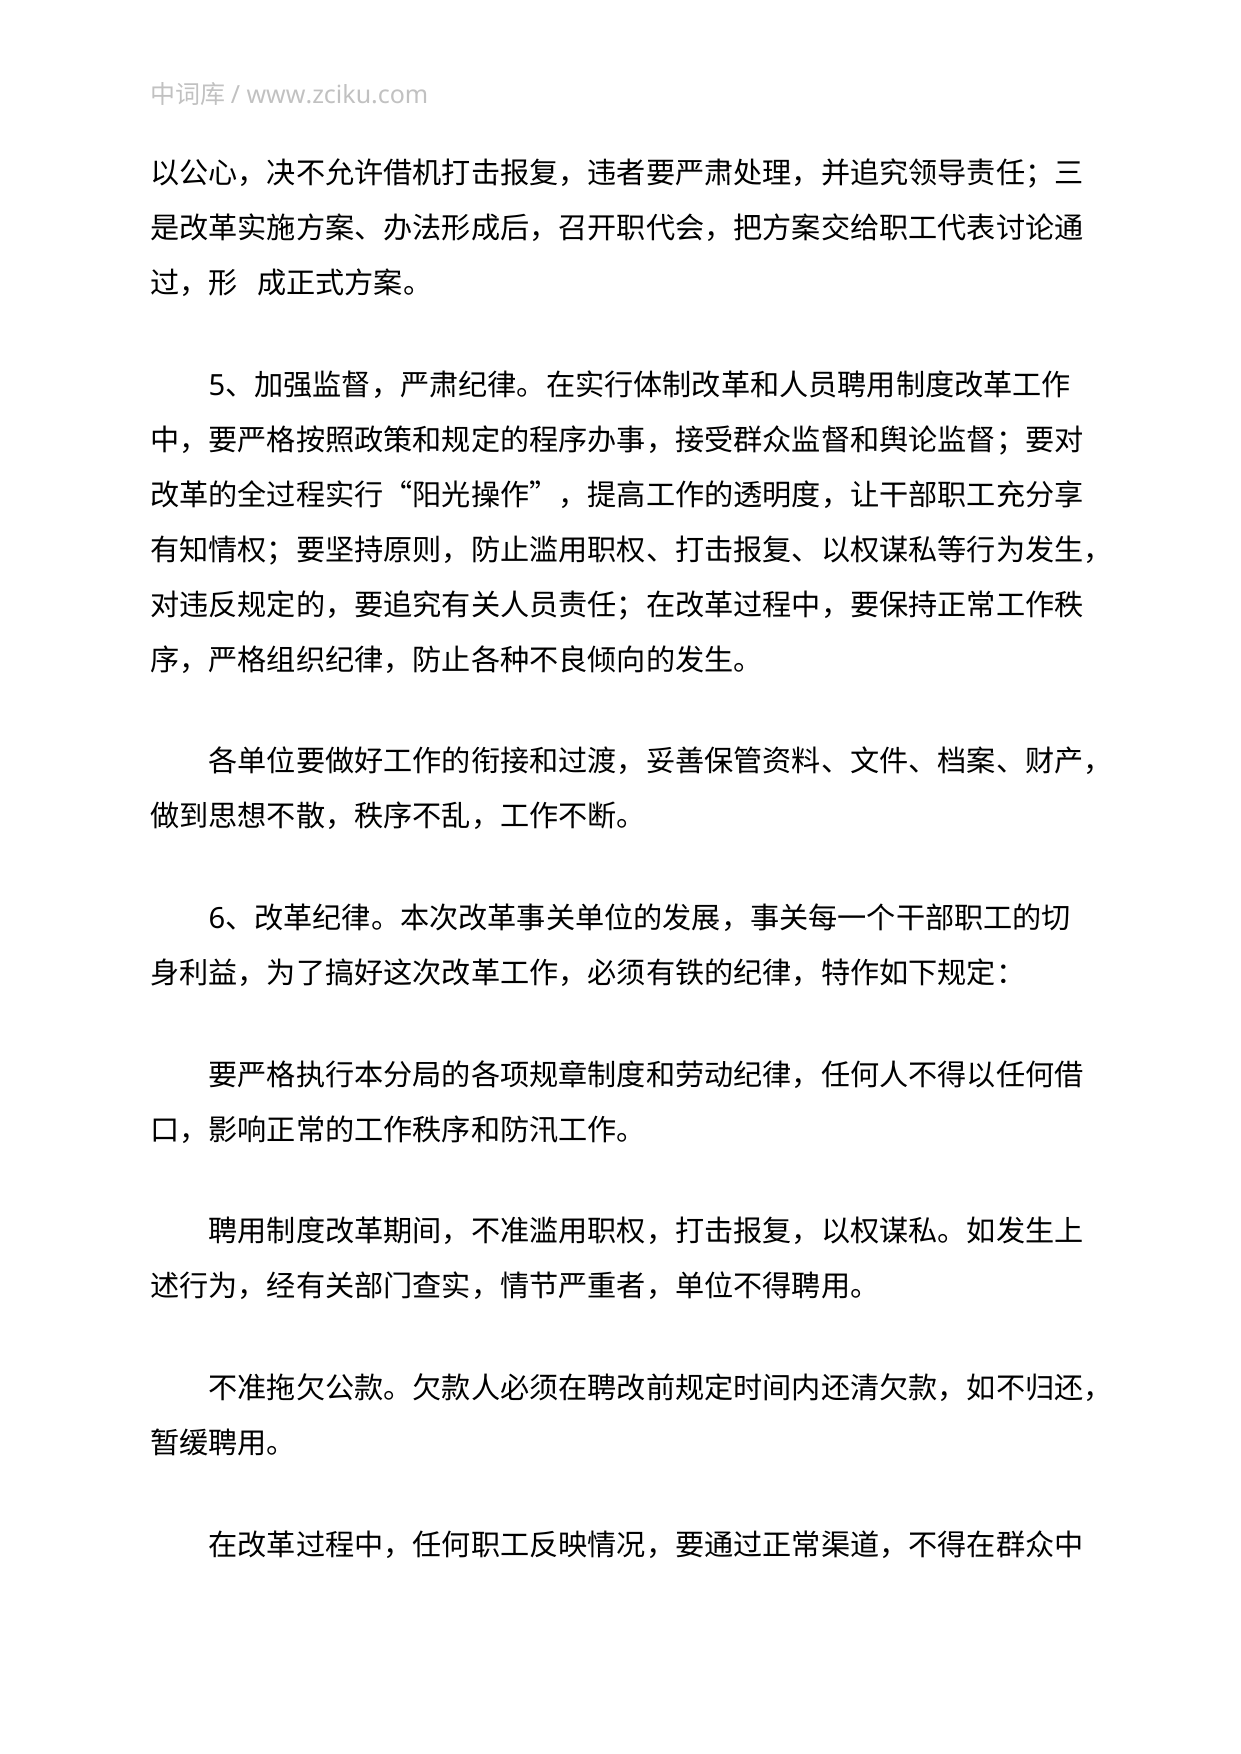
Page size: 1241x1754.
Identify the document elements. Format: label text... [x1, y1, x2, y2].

text 6、改革纪律。本次改革事关单位的发展，事关每一个干部职工的切身利益，为了搞好这次改革工作，必须有铁的纪律，特作如下规定： [150, 894, 1090, 992]
text 5、加强监督，严肃纪律。在实行体制改革和人员聘用制度改革工作中，要严格按照政策和规定的程序办事，接受群众监督和舆论监督；要对改革的全过程实行“阳光操作”，提高工作的透明度，让干部职工充分享有知情权；要坚持原则，防止滥用职权、打击报复、以权谋私等行为发生，对违反规定的，要追究有关人员责任；在改革过程中，要保持正常工作秩序，严格组织纪律，防止各种不良倾向的发生。 [150, 362, 1090, 678]
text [150, 150, 1090, 302]
text 各单位要做好工作的衔接和过渡，妥善保管资料、文件、档案、财产，做到思想不散，秩序不乱，工作不断。 [150, 738, 1090, 835]
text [150, 1521, 1090, 1564]
text 要严格执行本分局的各项规章制度和劳动纪律，任何人不得以任何借口，影响正常的工作秩序和防汛工作。 [150, 1051, 1090, 1148]
text 不准拖欠公款。欠款人必须在聘改前规定时间内还清欠款，如不归还，暂缓聘用。 [150, 1365, 1090, 1462]
text 聘用制度改革期间，不准滥用职权，打击报复，以权谋私。如发生上述行为，经有关部门查实，情节严重者，单位不得聘用。 [150, 1208, 1090, 1305]
